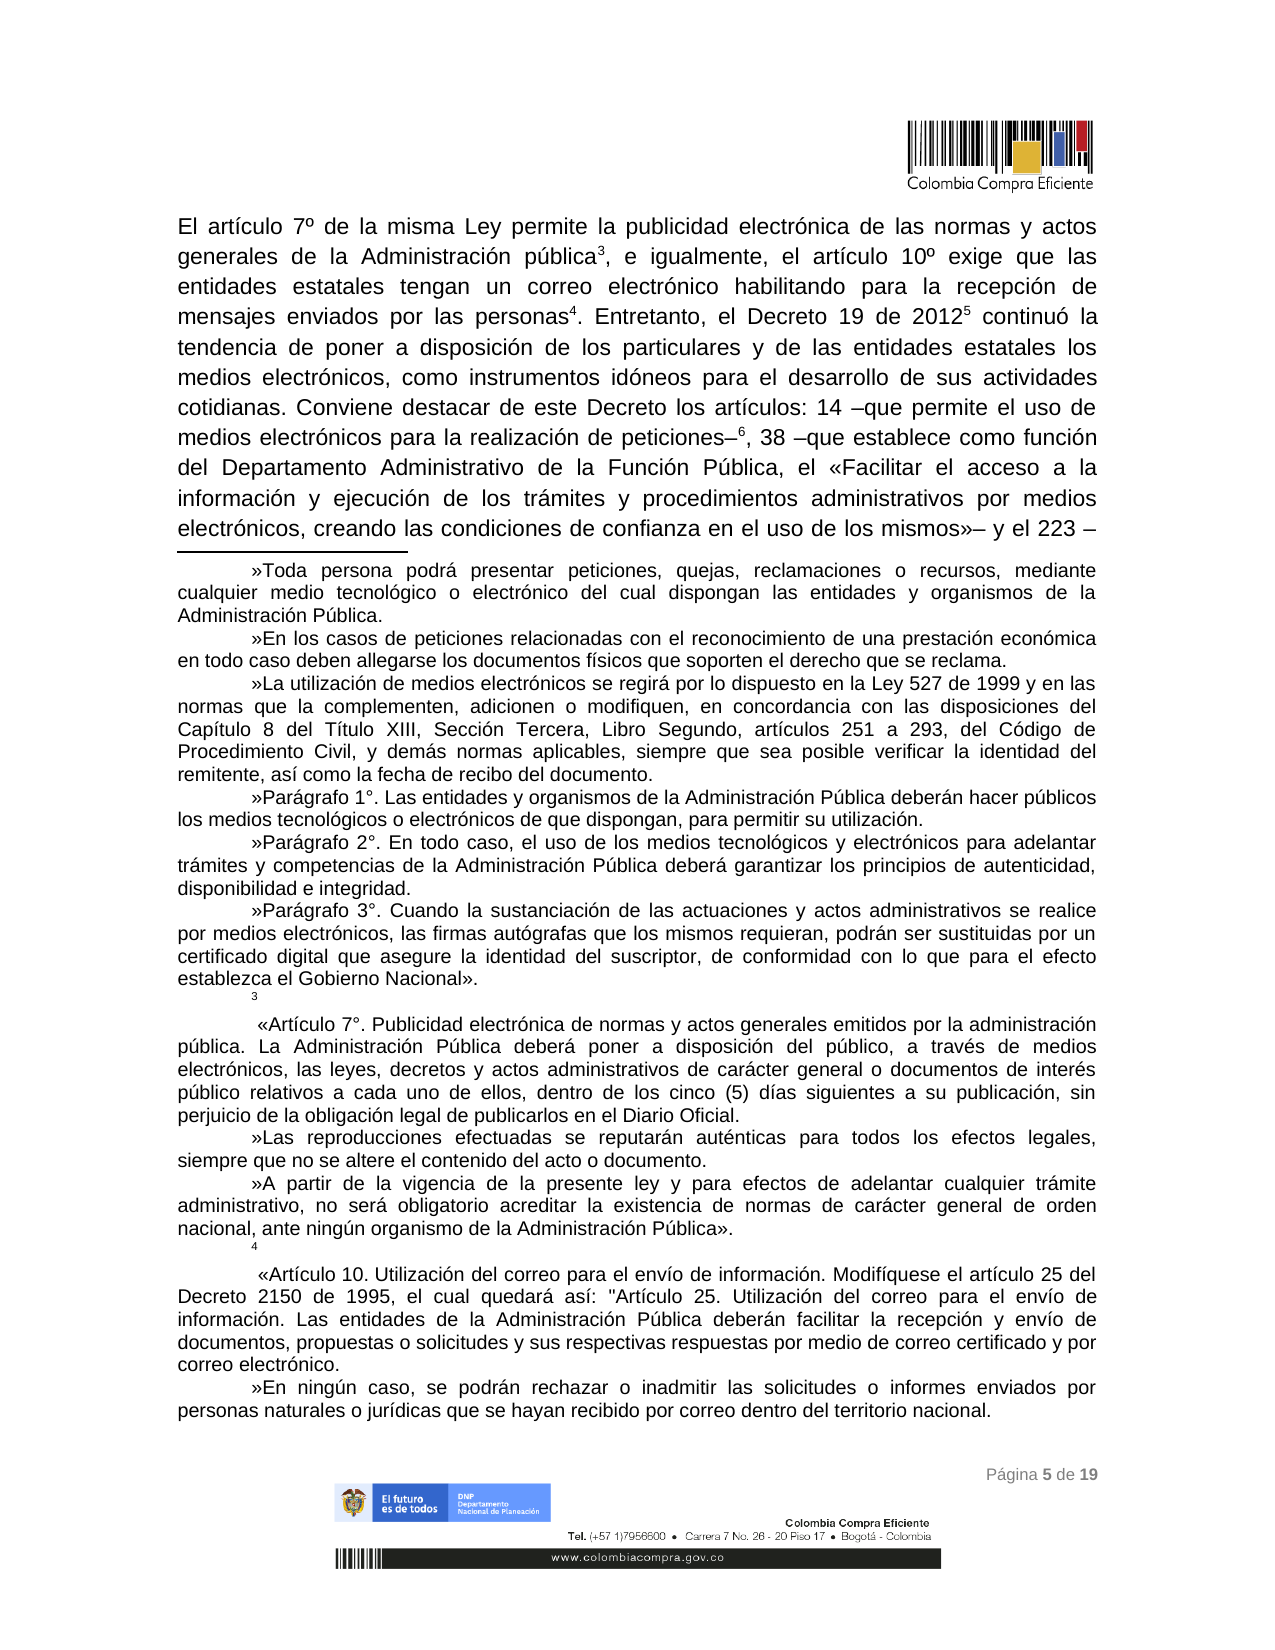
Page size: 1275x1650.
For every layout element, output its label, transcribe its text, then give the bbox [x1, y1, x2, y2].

picture [899, 114, 1099, 196]
text La función que han jugado las normas «antitrámites», para que dicho cambio se produzca, ha sido decisiva. El Decreto 2150 de 1995 constituye un primer antecedente en la materia. Posteriormente, el artículo 6º de la Ley 962 de 2005 dispuso que las entidades públicas podían servirse de medios electrónicos para el cumplimiento de sus funciones. El artículo 7º de la misma Ley permite la publicidad electrónica de las normas y actos generales de la Administración pública, e igualmente, el artículo 10º exige que las entidades estatales tengan un correo electrónico habilitando para la recepción de mensajes enviados por las personas. Entretanto, el Decreto 19 de 2012 continuó la tendencia de poner a disposición de los particulares y de las entidades estatales los medios electrónicos, como instrumentos idóneos para el desarrollo de sus actividades cotidianas. Conviene destacar de este Decreto los artículos: 14 –que permite el uso de medios electrónicos para la realización de peticiones–, 38 –que establece como función del Departamento Administrativo de la Función Pública, el «Facilitar el acceso a la información y ejecución de los trámites y procedimientos administrativos por medios electrónicos, creando las condiciones de confianza en el uso de los mismos»– y el 223 –que elimina el Diario Único de Contratación y obliga a las entidades a publicar la actividad contractual exclusivamente en el SECOP–, entre otros. De igual manera, el Decreto 2106 de 2019 establece que «Para lograr mayor nivel de eficiencia en la administración pública y una adecuada interacción con los ciudadanos y usuarios, garantizando el derecho a la utilización de medios electrónicos, las autoridades deberán integrarse y hacer uso del modelo de Servicios Ciudadanos Digitales». Además, reconoce que las personas pueden adelantar sus trámites a través de «todos los portales, sitios web, plataformas, ventanillas únicas, aplicaciones y soluciones existentes» y autoriza la gestión documental electrónica. [177, 213, 1098, 541]
picture [334, 1483, 942, 1569]
